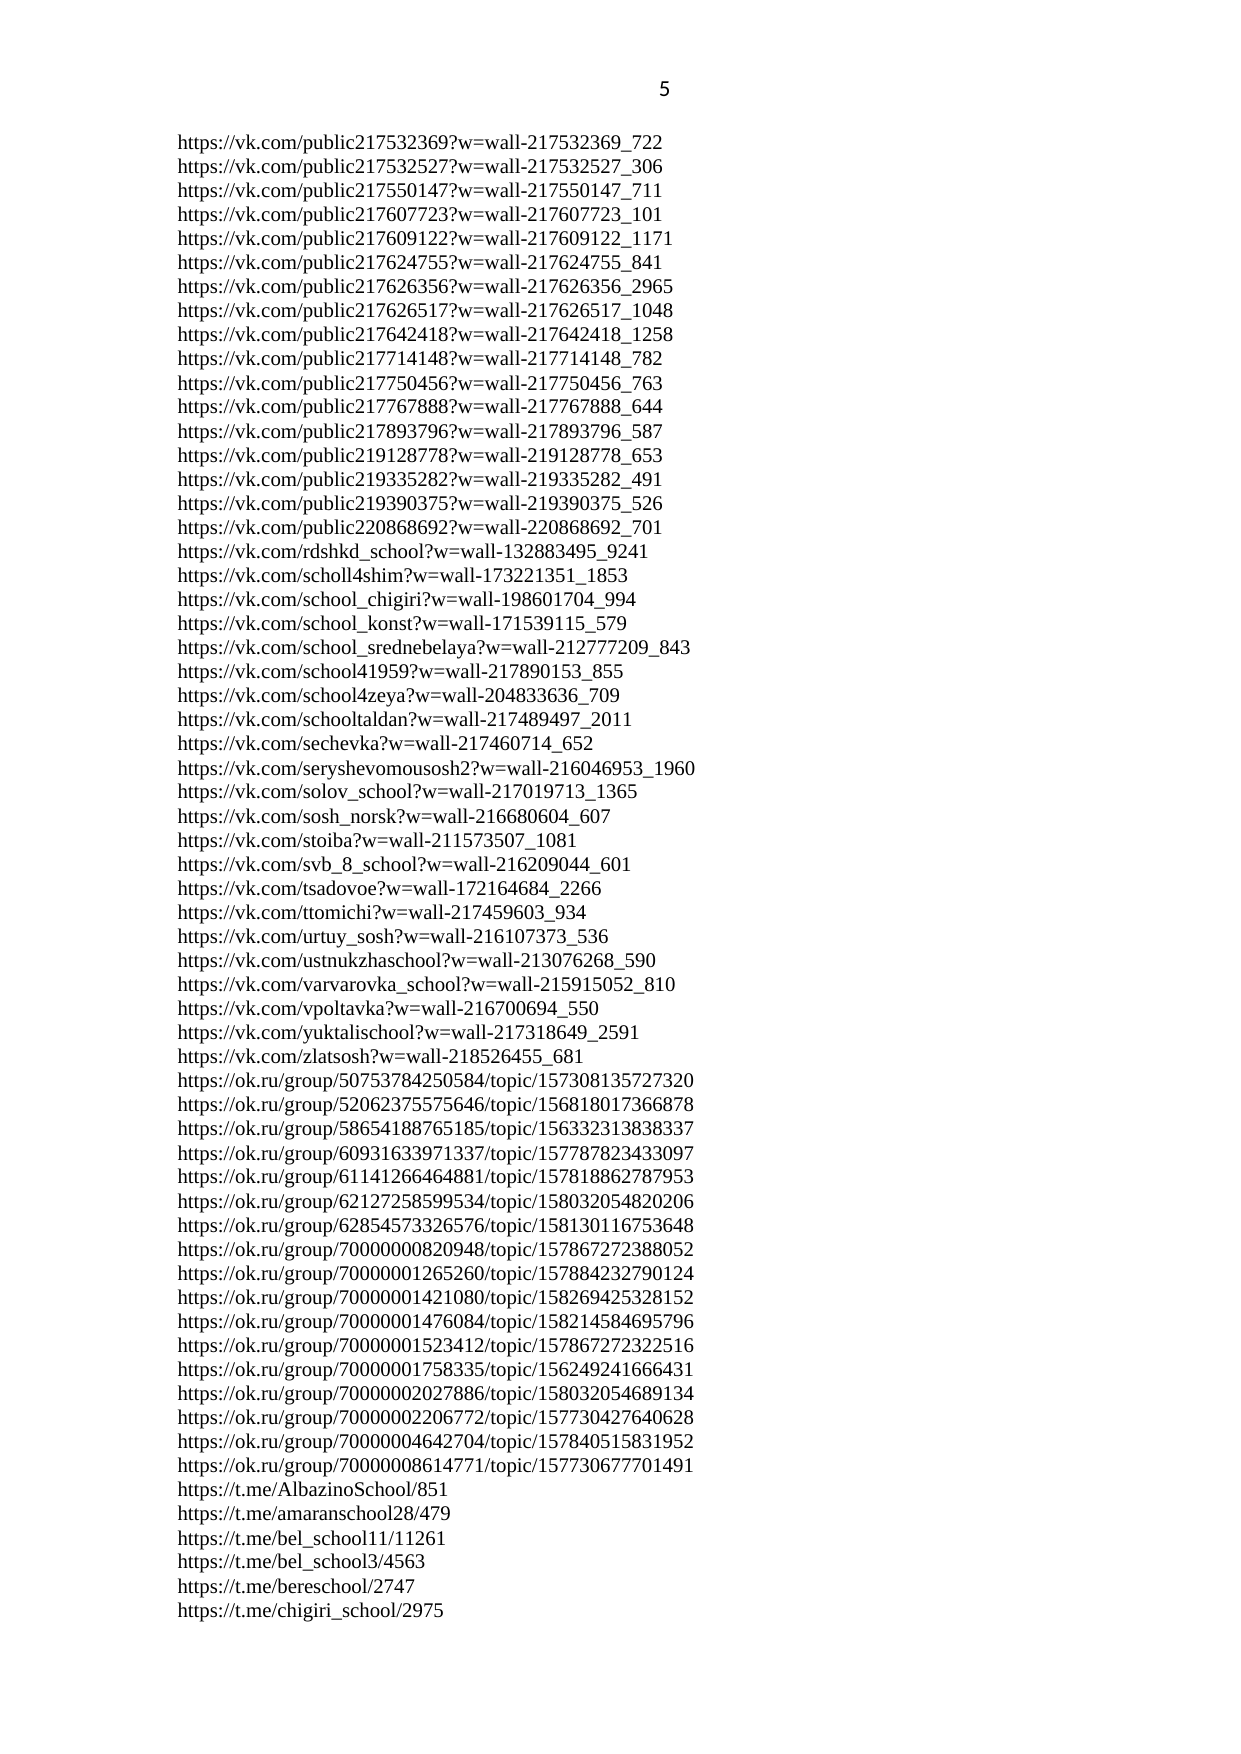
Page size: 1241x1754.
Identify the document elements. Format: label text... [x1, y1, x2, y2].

text https://vk.com/public217550147?w=wall-217550147_711 [177, 178, 1152, 202]
text https://vk.com/public217626356?w=wall-217626356_2965 [177, 274, 1152, 298]
text https://vk.com/public217767888?w=wall-217767888_644 [177, 394, 1152, 418]
text https://t.me/amaranschool28/479 [177, 1501, 1152, 1525]
text https://vk.com/urtuy_sosh?w=wall-216107373_536 [177, 924, 1152, 948]
text https://ok.ru/group/70000001758335/topic/156249241666431 [177, 1357, 1152, 1381]
text https://vk.com/public217642418?w=wall-217642418_1258 [177, 322, 1152, 346]
text https://ok.ru/group/70000001421080/topic/158269425328152 [177, 1285, 1152, 1309]
text https://vk.com/public217714148?w=wall-217714148_782 [177, 346, 1152, 370]
text https://vk.com/ttomichi?w=wall-217459603_934 [177, 900, 1152, 924]
text https://ok.ru/group/61141266464881/topic/157818862787953 [177, 1164, 1152, 1188]
text https://vk.com/school41959?w=wall-217890153_855 [177, 659, 1152, 683]
text https://ok.ru/group/62127258599534/topic/158032054820206 [177, 1188, 1152, 1213]
text https://vk.com/seryshevomousosh2?w=wall-216046953_1960 [177, 755, 1152, 779]
text https://vk.com/public219128778?w=wall-219128778_653 [177, 443, 1152, 467]
text https://ok.ru/group/52062375575646/topic/156818017366878 [177, 1092, 1152, 1116]
text https://vk.com/public217532527?w=wall-217532527_306 [177, 154, 1152, 178]
text https://vk.com/varvarovka_school?w=wall-215915052_810 [177, 972, 1152, 996]
text https://vk.com/public219335282?w=wall-219335282_491 [177, 467, 1152, 491]
text https://ok.ru/group/70000002027886/topic/158032054689134 [177, 1381, 1152, 1405]
text https://vk.com/school4zeya?w=wall-204833636_709 [177, 683, 1152, 707]
text https://vk.com/public217893796?w=wall-217893796_587 [177, 418, 1152, 443]
text https://vk.com/ustnukzhaschool?w=wall-213076268_590 [177, 948, 1152, 972]
text https://vk.com/public217626517?w=wall-217626517_1048 [177, 298, 1152, 322]
text https://vk.com/rdshkd_school?w=wall-132883495_9241 [177, 539, 1152, 563]
text https://ok.ru/group/70000002206772/topic/157730427640628 [177, 1405, 1152, 1429]
text https://ok.ru/group/60931633971337/topic/157787823433097 [177, 1140, 1152, 1164]
text https://vk.com/public217750456?w=wall-217750456_763 [177, 370, 1152, 394]
text https://vk.com/sechevka?w=wall-217460714_652 [177, 731, 1152, 755]
text https://ok.ru/group/70000001265260/topic/157884232790124 [177, 1261, 1152, 1285]
text https://t.me/bereschool/2747 [177, 1573, 1152, 1598]
text https://vk.com/scholl4shim?w=wall-173221351_1853 [177, 563, 1152, 587]
text https://vk.com/public220868692?w=wall-220868692_701 [177, 515, 1152, 539]
text https://ok.ru/group/58654188765185/topic/156332313838337 [177, 1116, 1152, 1140]
text https://t.me/bel_school3/4563 [177, 1549, 1152, 1573]
text https://vk.com/public217532369?w=wall-217532369_722 [177, 130, 1152, 154]
text https://vk.com/stoiba?w=wall-211573507_1081 [177, 828, 1152, 852]
text https://ok.ru/group/70000001523412/topic/157867272322516 [177, 1333, 1152, 1357]
text https://vk.com/vpoltavka?w=wall-216700694_550 [177, 996, 1152, 1020]
text https://vk.com/zlatsosh?w=wall-218526455_681 [177, 1044, 1152, 1068]
text https://vk.com/sosh_norsk?w=wall-216680604_607 [177, 803, 1152, 828]
text https://vk.com/yuktalischool?w=wall-217318649_2591 [177, 1020, 1152, 1044]
text https://vk.com/public217607723?w=wall-217607723_101 [177, 202, 1152, 226]
text https://vk.com/school_chigiri?w=wall-198601704_994 [177, 587, 1152, 611]
text https://ok.ru/group/62854573326576/topic/158130116753648 [177, 1213, 1152, 1237]
text https://ok.ru/group/70000000820948/topic/157867272388052 [177, 1237, 1152, 1261]
text https://ok.ru/group/70000008614771/topic/157730677701491 [177, 1453, 1152, 1477]
text https://vk.com/school_srednebelaya?w=wall-212777209_843 [177, 635, 1152, 659]
text https://ok.ru/group/50753784250584/topic/157308135727320 [177, 1068, 1152, 1092]
text https://vk.com/school_konst?w=wall-171539115_579 [177, 611, 1152, 635]
text https://vk.com/public217609122?w=wall-217609122_1171 [177, 226, 1152, 250]
text https://ok.ru/group/70000004642704/topic/157840515831952 [177, 1429, 1152, 1453]
text https://vk.com/svb_8_school?w=wall-216209044_601 [177, 852, 1152, 876]
text https://vk.com/public219390375?w=wall-219390375_526 [177, 491, 1152, 515]
text https://vk.com/schooltaldan?w=wall-217489497_2011 [177, 707, 1152, 731]
text https://vk.com/tsadovoe?w=wall-172164684_2266 [177, 876, 1152, 900]
text https://t.me/bel_school11/11261 [177, 1525, 1152, 1549]
text https://t.me/chigiri_school/2975 [177, 1598, 1152, 1622]
text https://t.me/AlbazinoSchool/851 [177, 1477, 1152, 1501]
text https://vk.com/public217624755?w=wall-217624755_841 [177, 250, 1152, 274]
text https://ok.ru/group/70000001476084/topic/158214584695796 [177, 1309, 1152, 1333]
text https://vk.com/solov_school?w=wall-217019713_1365 [177, 779, 1152, 803]
